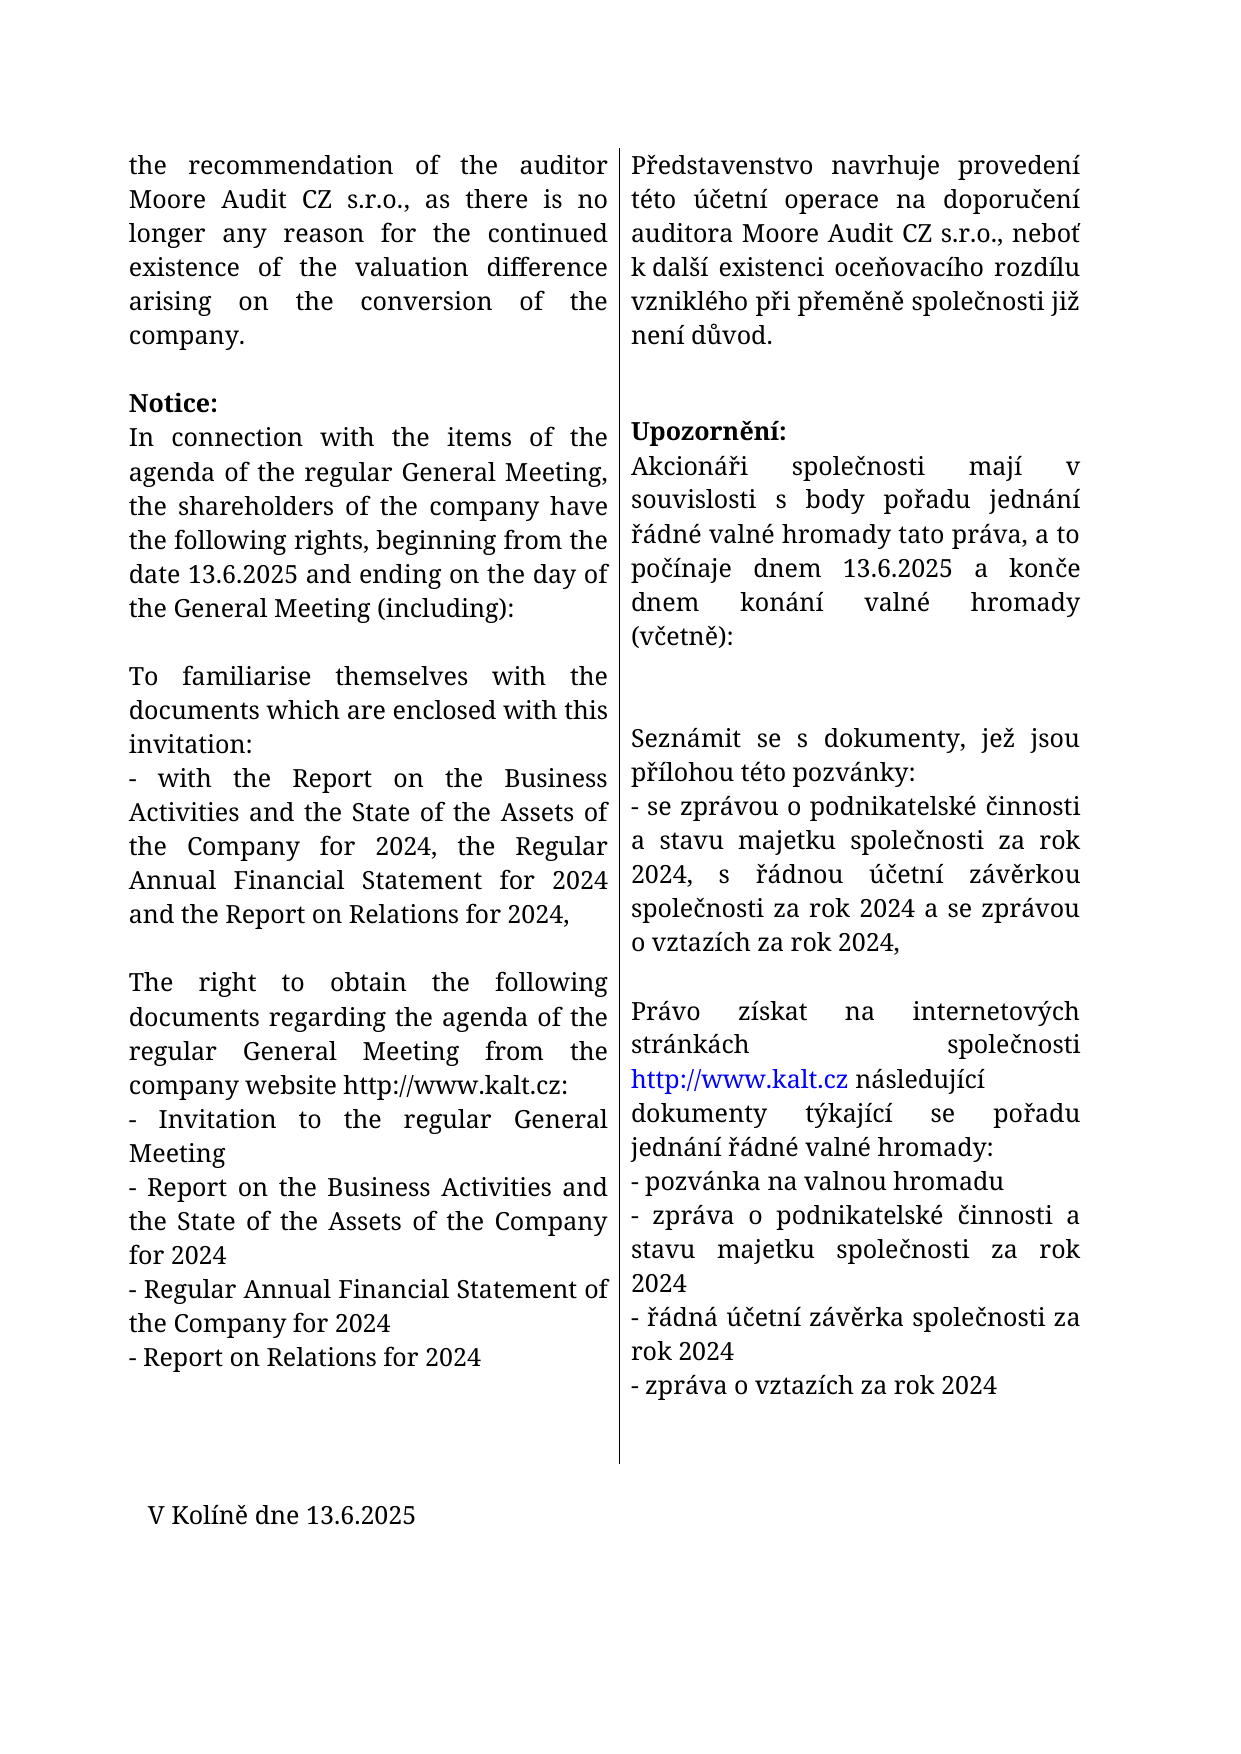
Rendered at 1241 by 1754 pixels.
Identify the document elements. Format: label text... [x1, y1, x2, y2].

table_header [118, 148, 619, 1464]
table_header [620, 148, 1092, 1464]
text V Kolíně dne 13.6.2025 [148, 1498, 1093, 1532]
